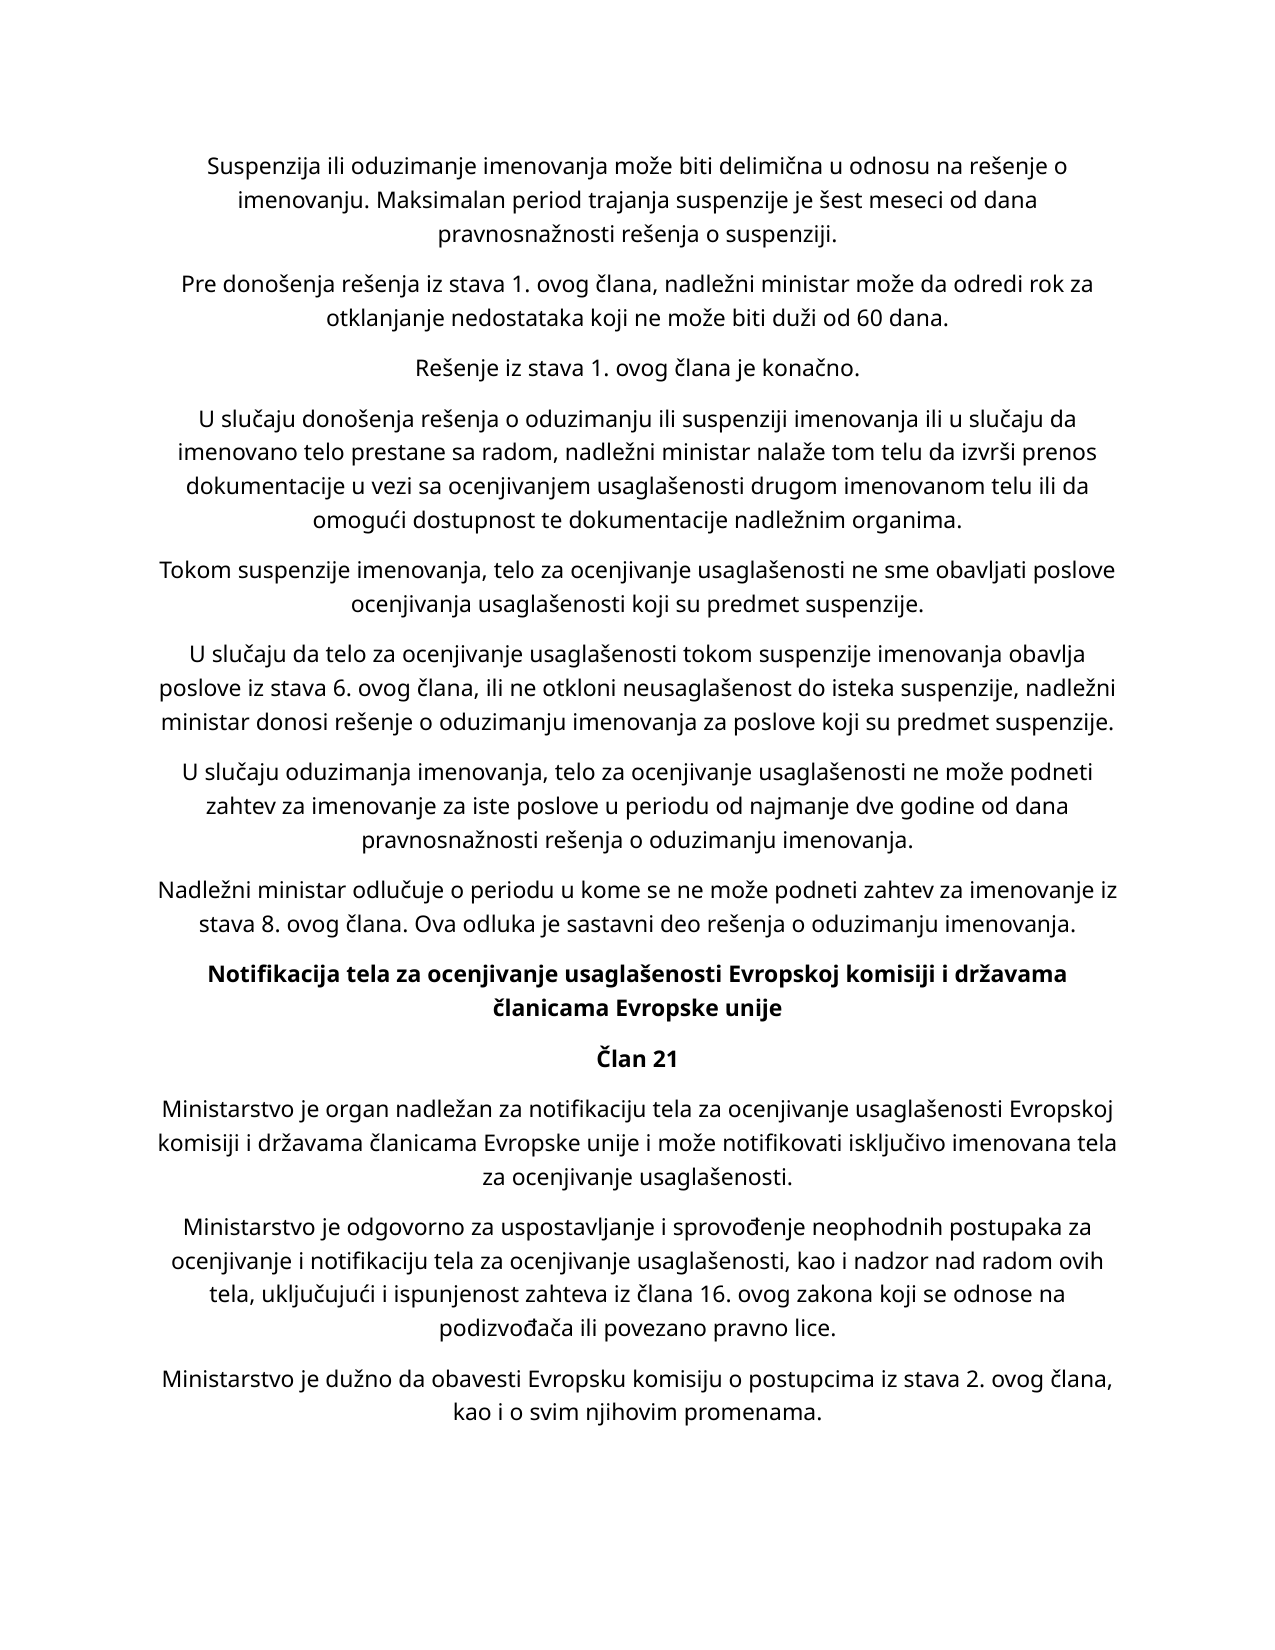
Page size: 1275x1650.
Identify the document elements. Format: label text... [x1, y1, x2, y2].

text Ministarstvo je organ nadležan za notifikaciju tela za ocenjivanje usaglašenosti Evropskoj komisiji i državama članicama Evropske unije i može notifikovati isključivo imenovana tela za ocenjivanje usaglašenosti. [150, 1093, 1125, 1192]
text U slučaju da telo za ocenjivanje usaglašenosti tokom suspenzije imenovanja obavlja poslove iz stava 6. ovog člana, ili ne otkloni neusaglašenost do isteka suspenzije, nadležni ministar donosi rešenje o oduzimanju imenovanja za poslove koji su predmet suspenzije. [150, 638, 1125, 737]
text Ministarstvo je dužno da obavesti Evropsku komisiju o postupcima iz stava 2. ovog člana, kao i o svim njihovim promenama. [150, 1362, 1125, 1427]
text Pre donošenja rešenja iz stava 1. ovog člana, nadležni ministar može da odredi rok za otklanjanje nedostataka koji ne može biti duži od 60 dana. [150, 268, 1125, 333]
text Notifikacija tela za ocenjivanje usaglašenosti Evropskoj komisiji i državama članicama Evropske unije [150, 958, 1125, 1023]
text U slučaju donošenja rešenja o oduzimanju ili suspenziji imenovanja ili u slučaju da imenovano telo prestane sa radom, nadležni ministar nalaže tom telu da izvrši prenos dokumentacije u vezi sa ocenjivanjem usaglašenosti drugom imenovanom telu ili da omogući dostupnost te dokumentacije nadležnim organima. [150, 402, 1125, 535]
text Član 21 [150, 1042, 1125, 1074]
text U slučaju oduzimanja imenovanja, telo za ocenjivanje usaglašenosti ne može podneti zahtev za imenovanje za iste poslove u periodu od najmanje dve godine od dana pravnosnažnosti rešenja o oduzimanju imenovanja. [150, 756, 1125, 855]
text Nadležni ministar odlučuje o periodu u kome se ne može podneti zahtev za imenovanje iz stava 8. ovog člana. Ova odluka je sastavni deo rešenja o oduzimanju imenovanja. [150, 874, 1125, 939]
text Tokom suspenzije imenovanja, telo za ocenjivanje usaglašenosti ne sme obavljati poslove ocenjivanja usaglašenosti koji su predmet suspenzije. [150, 554, 1125, 619]
text Rešenje iz stava 1. ovog člana je konačno. [150, 352, 1125, 383]
text Ministarstvo je odgovorno za uspostavljanje i sprovođenje neophodnih postupaka za ocenjivanje i notifikaciju tela za ocenjivanje usaglašenosti, kao i nadzor nad radom ovih tela, uključujući i ispunjenost zahteva iz člana 16. ovog zakona koji se odnose na podizvođača ili povezano pravno lice. [150, 1211, 1125, 1343]
text Suspenzija ili oduzimanje imenovanja može biti delimična u odnosu na rešenje o imenovanju. Maksimalan period trajanja suspenzije je šest meseci od dana pravnosnažnosti rešenja o suspenziji. [150, 150, 1125, 249]
